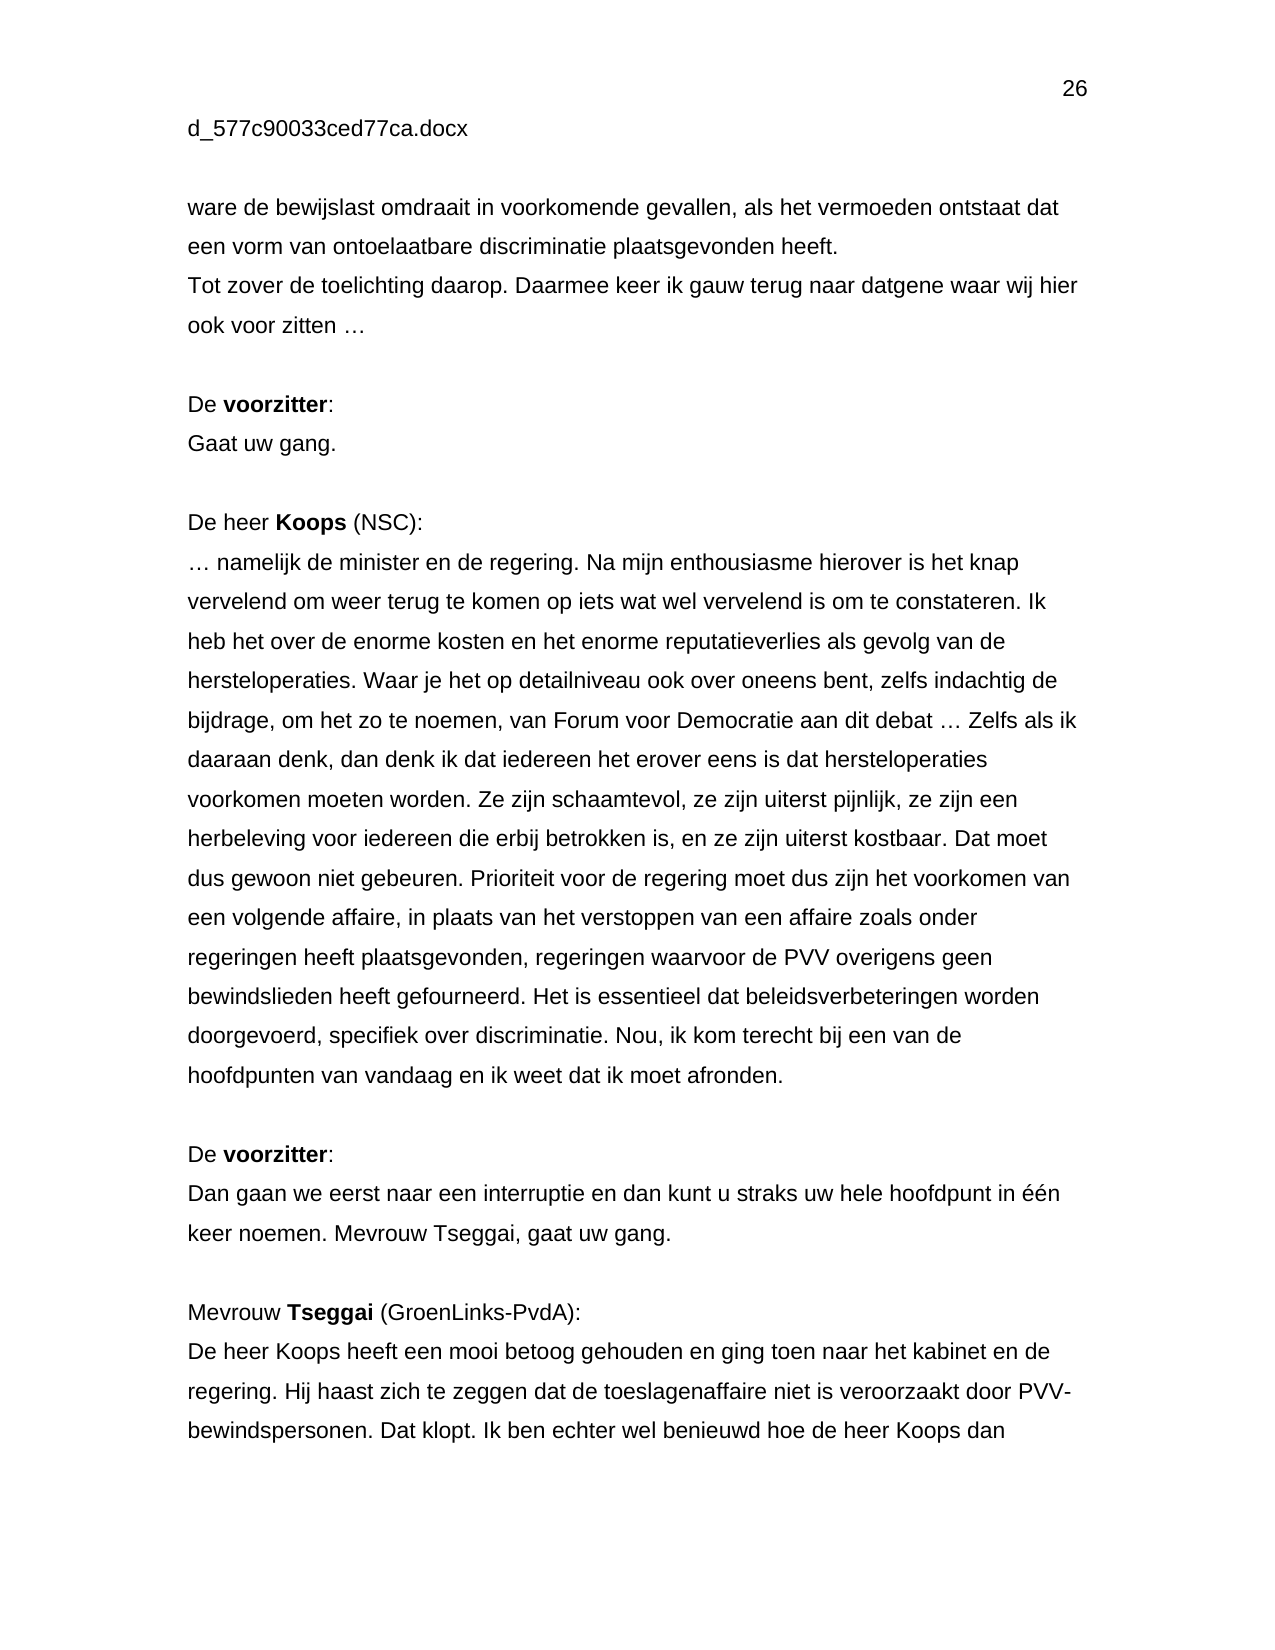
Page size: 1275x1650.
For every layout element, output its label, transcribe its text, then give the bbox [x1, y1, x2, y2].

text Dan gaan we eerst naar een interruptie en dan kunt u straks uw hele hoofdpunt in één keer noemen. Mevrouw Tseggai, gaat uw gang. [187, 1180, 1087, 1246]
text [187, 1338, 1087, 1444]
text … namelijk de minister en de regering. Na mijn enthousiasme hierover is het knap vervelend om weer terug te komen op iets wat wel vervelend is om te constateren. Ik heb het over de enorme kosten en het enorme reputatieverlies als gevolg van de hersteloperaties. Waar je het op detailniveau ook over oneens bent, zelfs indachtig de bijdrage, om het zo te noemen, van Forum voor Democratie aan dit debat … Zelfs als ik daaraan denk, dan denk ik dat iedereen het erover eens is dat hersteloperaties voorkomen moeten worden. Ze zijn schaamtevol, ze zijn uiterst pijnlijk, ze zijn een herbeleving voor iedereen die erbij betrokken is, en ze zijn uiterst kostbaar. Dat moet dus gewoon niet gebeuren. Prioriteit voor de regering moet dus zijn het voorkomen van een volgende affaire, in plaats van het verstoppen van een affaire zoals onder regeringen heeft plaatsgevonden, regeringen waarvoor de PVV overigens geen bewindslieden heeft gefourneerd. Het is essentieel dat beleidsverbeteringen worden doorgevoerd, specifiek over discriminatie. Nou, ik kom terecht bij een van de hoofdpunten van vandaag en ik weet dat ik moet afronden. [187, 549, 1087, 1088]
text Mevrouw Tseggai (GroenLinks-PvdA): [187, 1299, 1087, 1325]
text De voorzitter: [187, 391, 1087, 417]
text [187, 193, 1087, 259]
text De voorzitter: [187, 1141, 1087, 1167]
text Gaat uw gang. [187, 430, 1087, 457]
text Tot zover de toelichting daarop. Daarmee keer ik gauw terug naar datgene waar wij hier ook voor zitten … [187, 272, 1087, 338]
text De heer Koops (NSC): [187, 509, 1087, 536]
